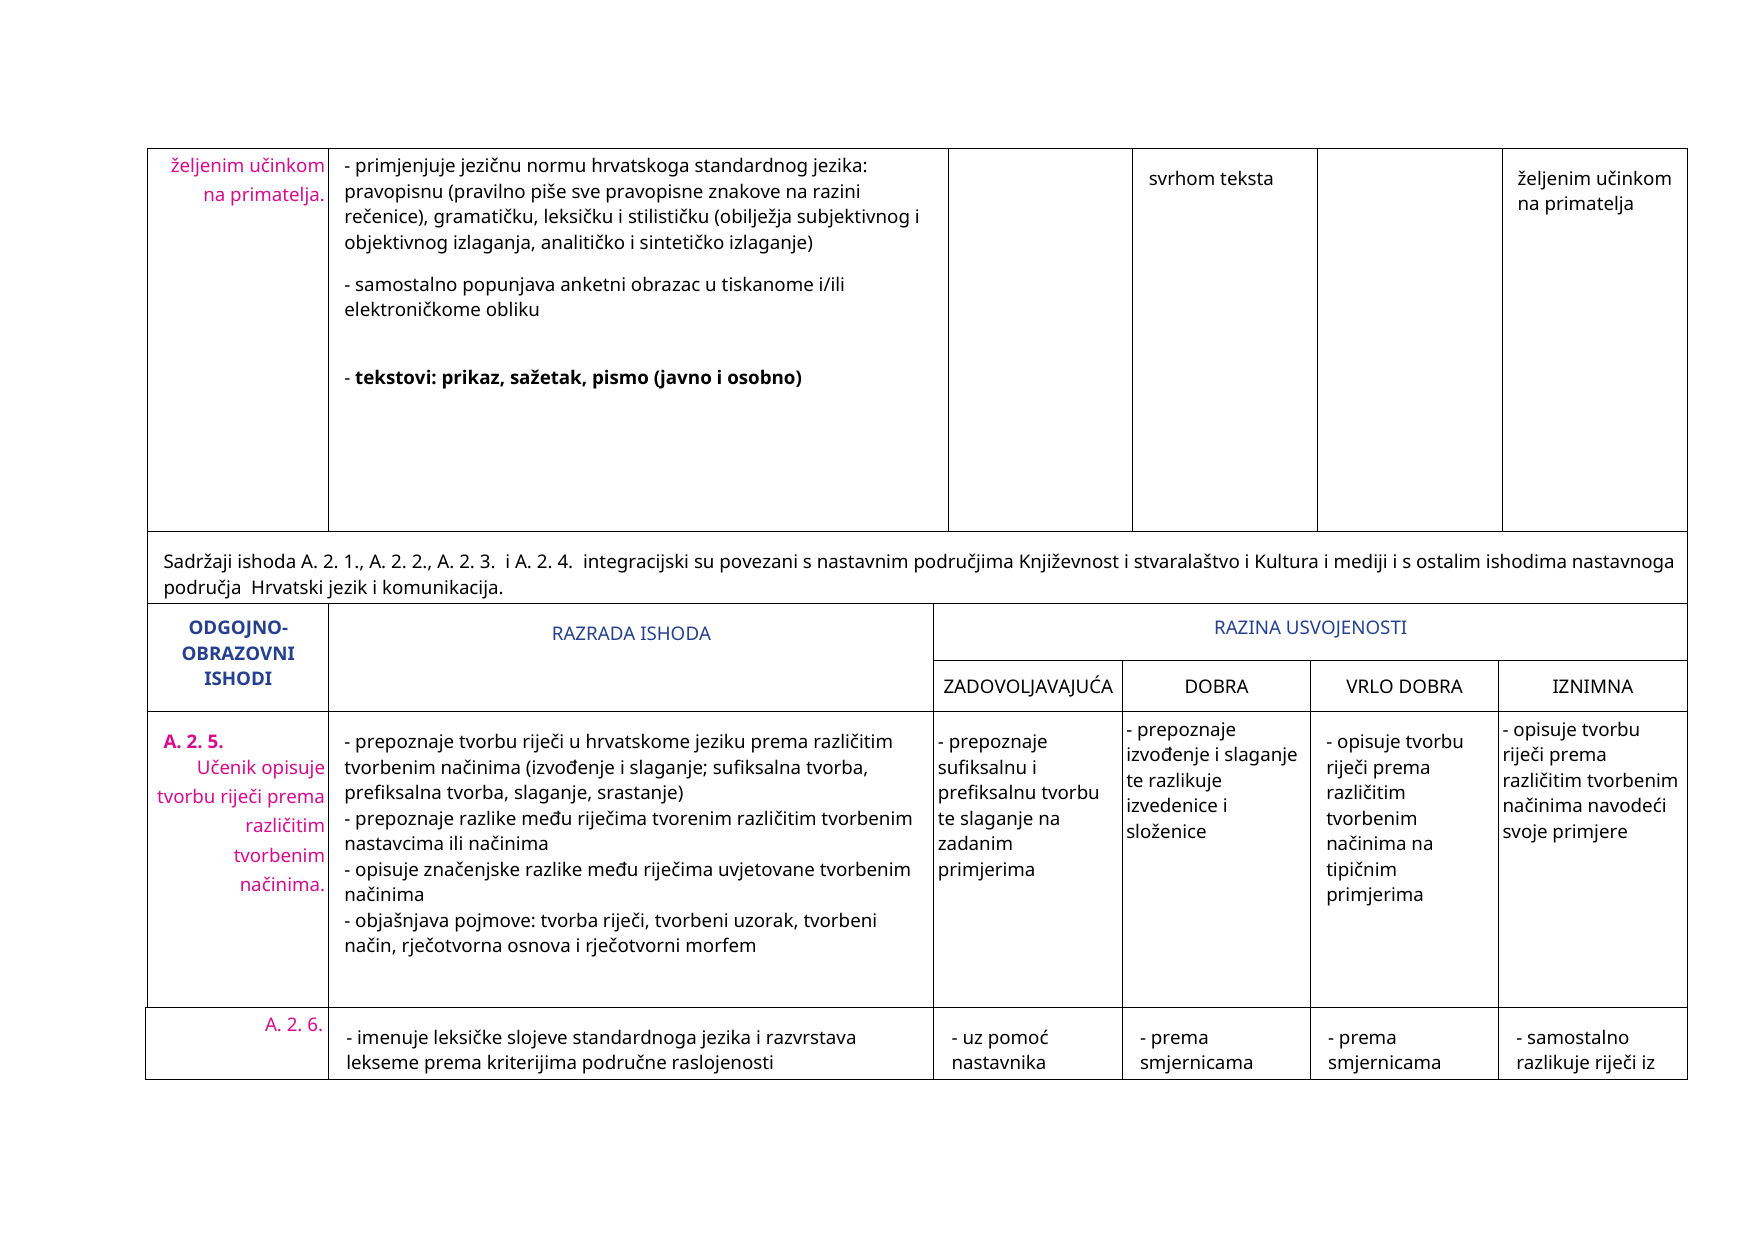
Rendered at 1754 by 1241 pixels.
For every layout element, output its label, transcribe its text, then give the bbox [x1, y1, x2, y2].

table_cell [1503, 149, 1687, 531]
table_cell - opisuje tvorbu riječi prema različitim tvorbenim načinima navodeći svoje primjere [1499, 712, 1687, 1007]
table_cell IZNIMNA [1499, 661, 1687, 711]
table_cell RAZINA USVOJENOSTI [934, 604, 1687, 660]
table_cell - opisuje tvorbu riječi prema različitim tvorbenim načinima na tipičnim primjerima [1311, 712, 1498, 1007]
table_cell - prepoznaje tvorbu riječi u hrvatskome jeziku prema različitim tvorbenim načinima (izvođenje i slaganje; sufiksalna tvorba, prefiksalna tvorba, slaganje, srastanje) - prepoznaje razlike među riječima tvorenim različitim tvorbenim nastavcima ili načinima - opisuje značenjske razlike među riječima uvjetovane tvorbenim načinima - objašnjava pojmove: tvorba riječi, tvorbeni uzorak, tvorbeni način, rječotvorna osnova i rječotvorni morfem [329, 712, 933, 1007]
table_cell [1311, 1008, 1498, 1079]
table_cell - prepoznaje sufiksalnu i prefiksalnu tvorbu te slaganje na zadanim primjerima [934, 712, 1122, 1007]
table_cell - prepoznaje izvođenje i slaganje te razlikuje izvedenice i složenice [1123, 712, 1310, 1007]
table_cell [949, 149, 1132, 531]
table_cell RAZRADA ISHODA [329, 604, 933, 711]
table_cell Sadržaji ishoda A. 2. 1., A. 2. 2., A. 2. 3. i A. 2. 4. integracijski su povezani s nastavnim područjima Književnost i stvaralaštvo i Kultura i mediji i s ostalim ishodima nastavnoga područja Hrvatski jezik i komunikacija. [148, 532, 1687, 603]
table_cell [146, 1008, 328, 1079]
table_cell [148, 149, 328, 531]
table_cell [1318, 149, 1502, 531]
table_cell VRLO DOBRA [1311, 661, 1498, 711]
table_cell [1123, 1008, 1310, 1079]
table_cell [1499, 1008, 1687, 1079]
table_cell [1133, 149, 1317, 531]
table_cell ZADOVOLJAVAJUĆA [934, 661, 1122, 711]
table_cell ODGOJNO-OBRAZOVNI ISHODI [148, 604, 328, 711]
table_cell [329, 1008, 933, 1079]
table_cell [329, 149, 948, 531]
table_cell DOBRA [1123, 661, 1310, 711]
table_cell A. 2. 5. Učenik opisuje tvorbu riječi prema različitim tvorbenim načinima. [148, 712, 328, 1007]
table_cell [934, 1008, 1122, 1079]
